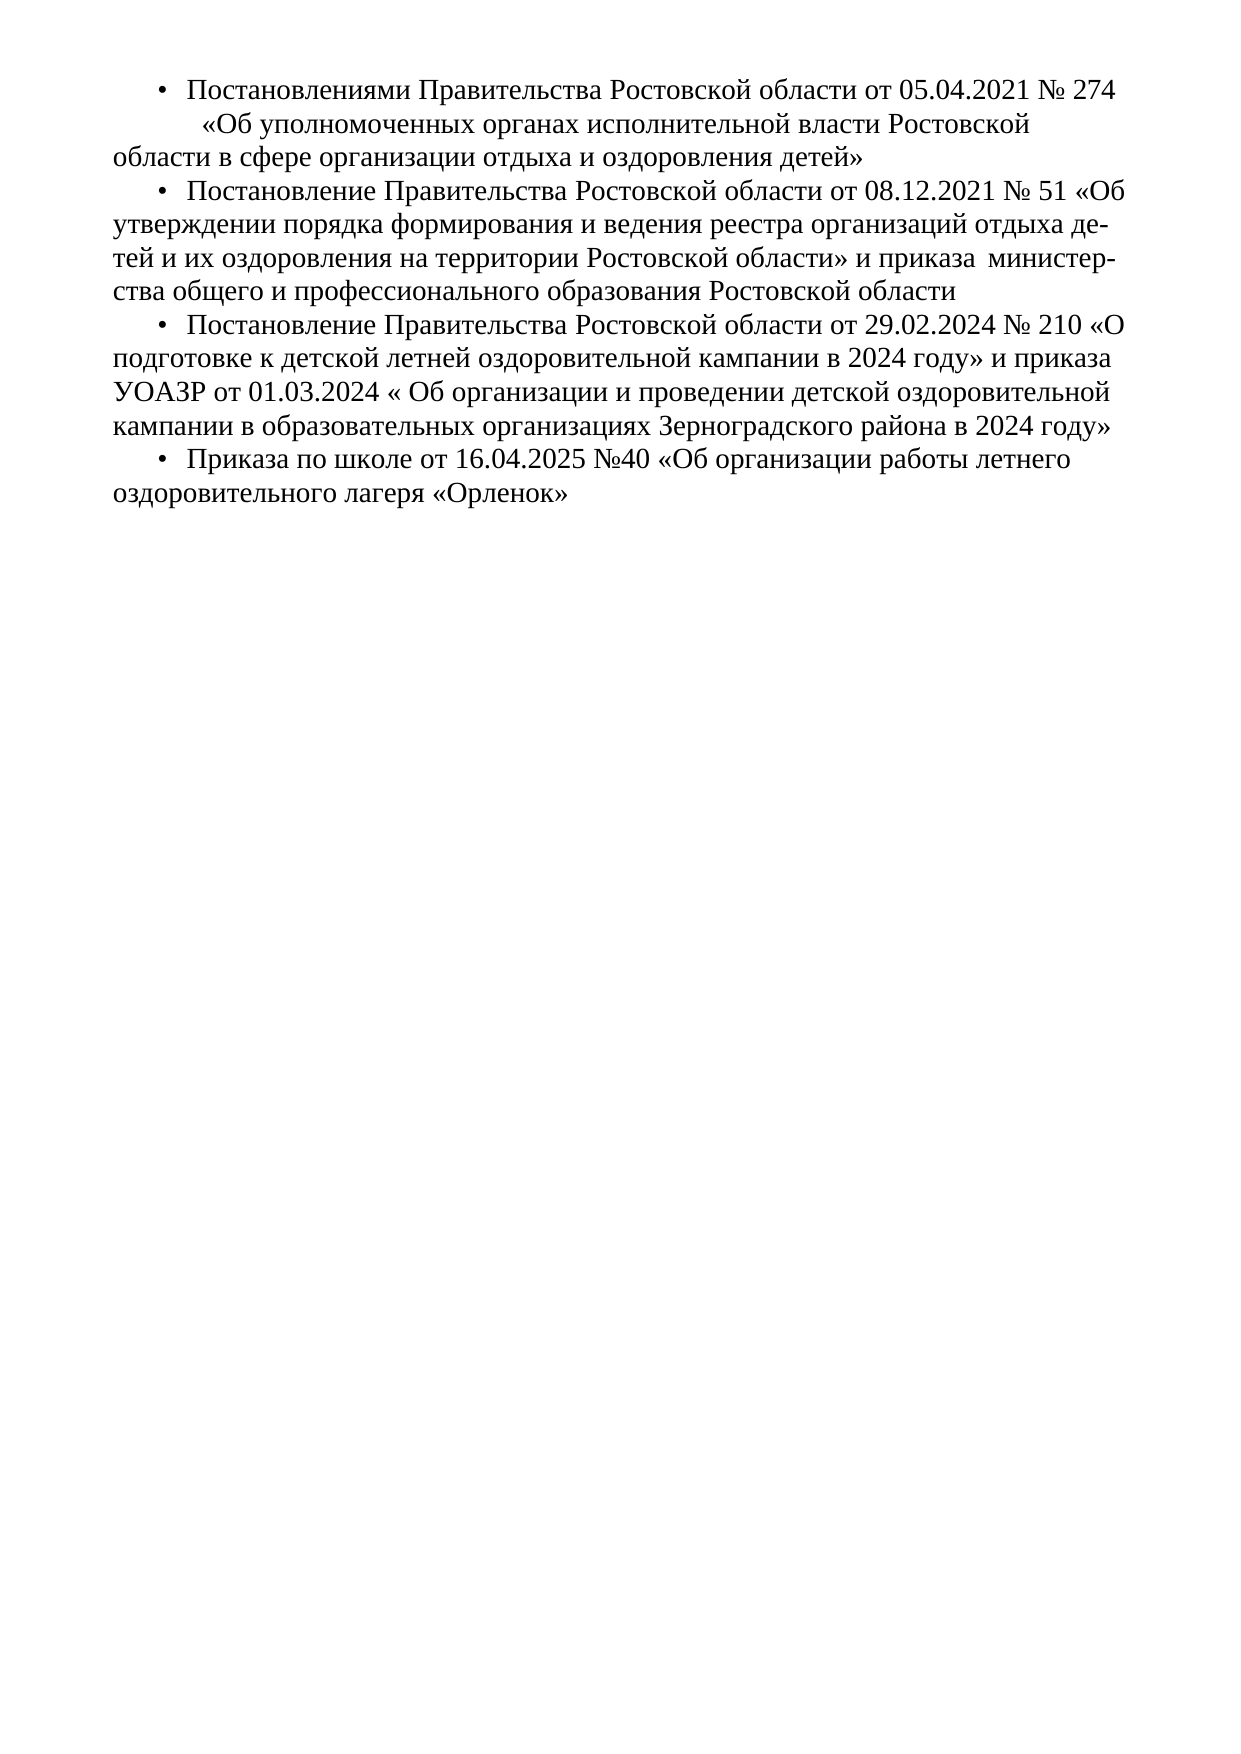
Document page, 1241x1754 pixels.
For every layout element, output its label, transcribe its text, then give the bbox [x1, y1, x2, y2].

list Постановление Правительства Ростовской области от 08.12.2021 № 51 «Об утверждении порядка формирования и ведения реестра организаций отдыха де- тей и их оздоровления на территории Ростовской области» и приказа министер- ства общего и профессионального образования Ростовской области [113, 173, 1125, 307]
text «Об уполномоченных органах исполнительной власти Ростовской области в сфере организации отдыха и оздоровления детей» [113, 106, 1127, 173]
list Постановлениями Правительства Ростовской области от 05.04.2021 № 274 [157, 72, 1196, 106]
list Постановление Правительства Ростовской области от 29.02.2024 № 210 «О подготовке к детской летней оздоровительной кампании в 2024 году» и приказа УОАЗР от 01.03.2024 « Об организации и проведении детской оздоровительной кампании в образовательных организациях Зерноградского района в 2024 году» [113, 307, 1125, 441]
list Приказа по школе от 16.04.2025 №40 «Об организации работы летнего оздоровительного лагеря «Орленок» [113, 441, 1071, 508]
